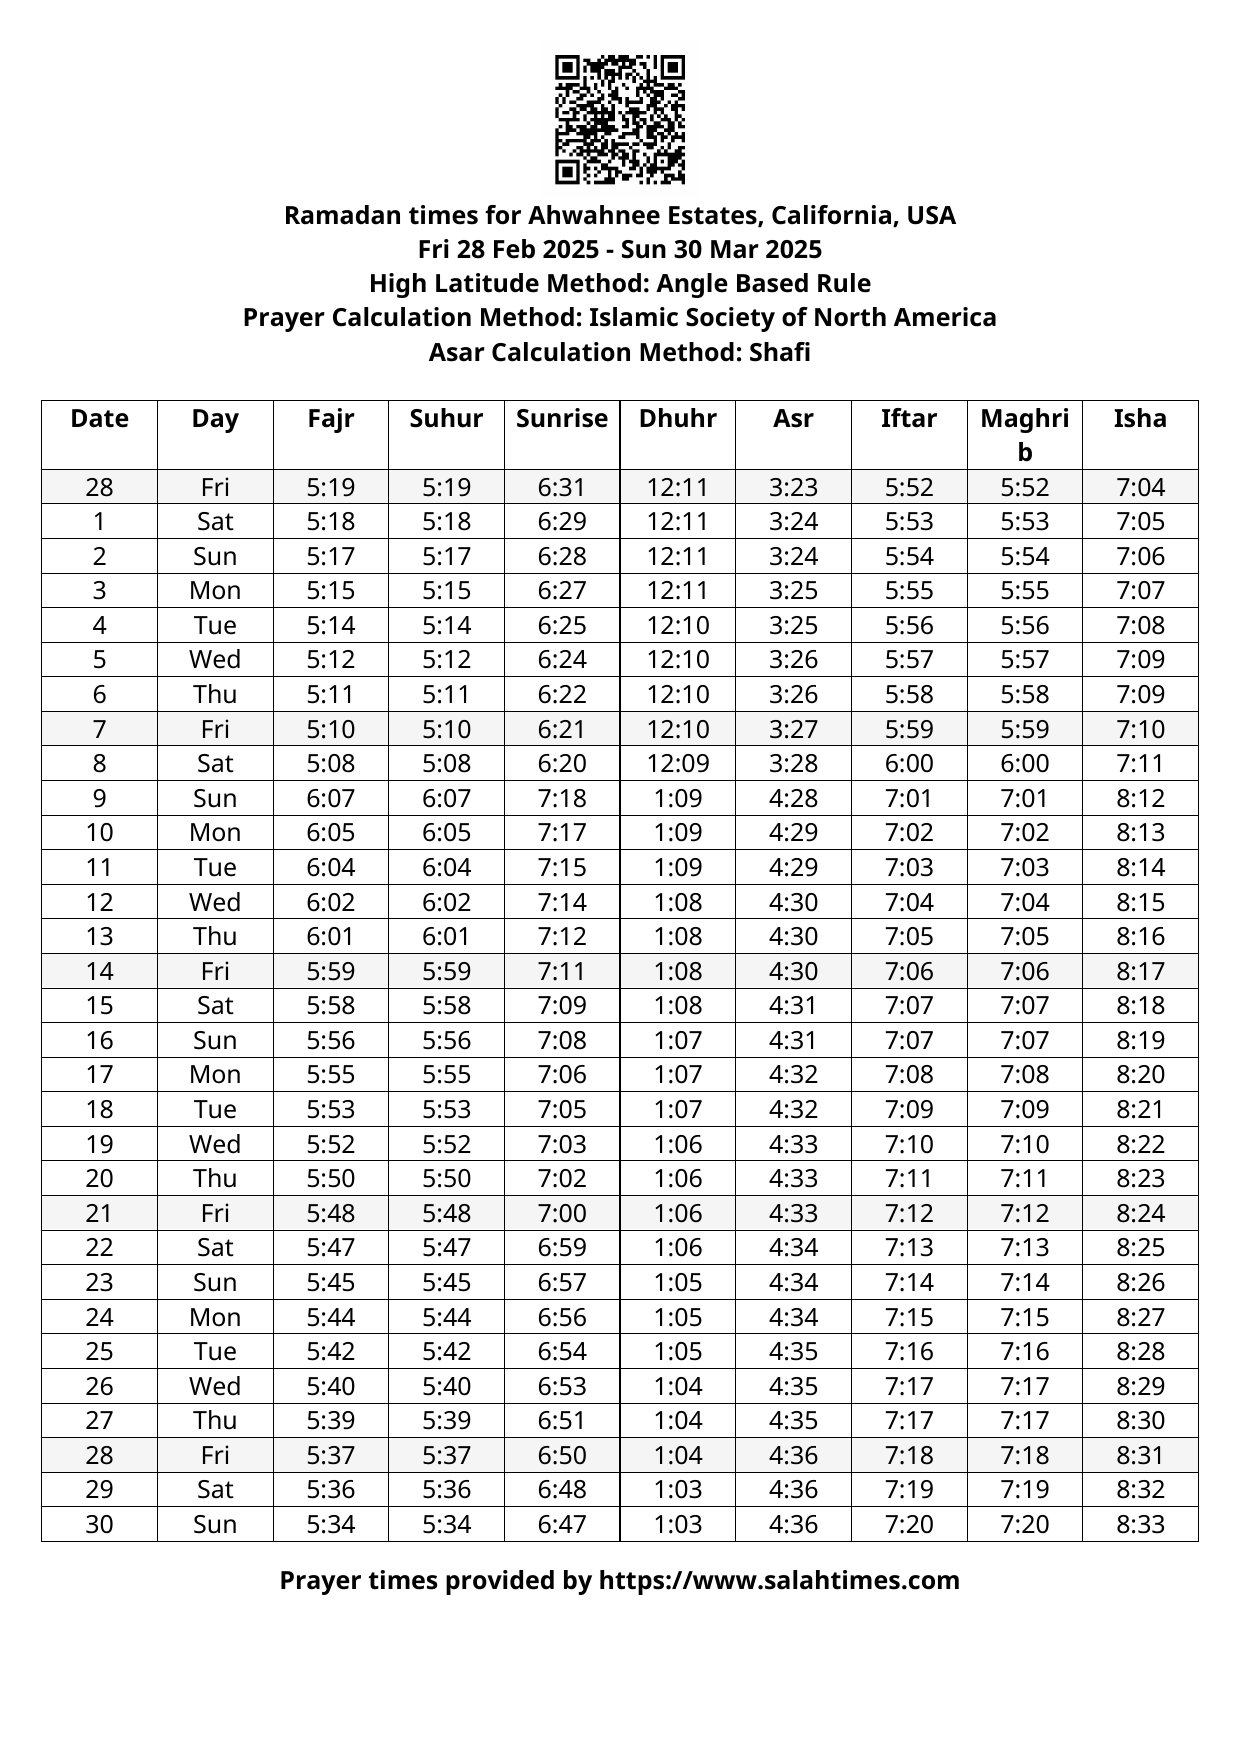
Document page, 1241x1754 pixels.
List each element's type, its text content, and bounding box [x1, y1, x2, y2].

table_cell 3:24 [736, 504, 851, 538]
table_cell 5:12 [274, 643, 388, 676]
table_cell 1:07 [621, 1092, 735, 1126]
table_cell 11 [42, 850, 157, 884]
table_cell 7:16 [968, 1334, 1082, 1368]
table_cell 7:17 [505, 816, 619, 849]
table_cell 23 [42, 1265, 157, 1299]
table_cell 6:07 [389, 781, 504, 814]
table_cell 7:08 [968, 1058, 1082, 1091]
table_header Sunrise [505, 401, 619, 469]
table_cell 6:57 [505, 1265, 619, 1299]
table_cell Sun [158, 539, 273, 572]
table_cell 13 [42, 919, 157, 953]
table_cell 6:47 [505, 1507, 619, 1541]
table_cell 17 [42, 1058, 157, 1091]
table_cell Thu [158, 919, 273, 953]
table_cell 5:54 [852, 539, 967, 572]
table_cell 7:11 [1083, 746, 1198, 780]
table_cell 4:34 [736, 1300, 851, 1333]
table_cell Fri [158, 1438, 273, 1472]
table_cell 5:52 [968, 470, 1082, 503]
table_cell 7:12 [505, 919, 619, 953]
table_cell 5:58 [968, 677, 1082, 711]
table_cell 6:31 [505, 470, 619, 503]
table_cell 7:11 [852, 1161, 967, 1195]
table_cell 12:11 [621, 470, 735, 503]
table_cell 7:09 [852, 1092, 967, 1126]
table_cell 6:51 [505, 1404, 619, 1437]
table_cell 4:33 [736, 1161, 851, 1195]
table_cell 1:04 [621, 1404, 735, 1437]
table_cell 22 [42, 1231, 157, 1264]
table_cell Thu [158, 1404, 273, 1437]
table_cell 8:22 [1083, 1127, 1198, 1160]
table_cell 7:07 [968, 989, 1082, 1022]
table_cell 4:30 [736, 919, 851, 953]
table_cell 4:30 [736, 885, 851, 918]
table_cell 7:05 [968, 919, 1082, 953]
table_cell 1:06 [621, 1196, 735, 1229]
table_cell 5:42 [274, 1334, 388, 1368]
table_cell 7:00 [505, 1196, 619, 1229]
table_cell 5:45 [274, 1265, 388, 1299]
table_cell 7:11 [968, 1161, 1082, 1195]
table_cell 5:56 [389, 1023, 504, 1057]
table_cell 8:24 [1083, 1196, 1198, 1229]
table_cell 1:08 [621, 919, 735, 953]
table_cell 8:28 [1083, 1334, 1198, 1368]
table_cell 5:53 [389, 1092, 504, 1126]
table_cell 5:12 [389, 643, 504, 676]
table_cell 7:06 [505, 1058, 619, 1091]
table_cell 8:18 [1083, 989, 1198, 1022]
table_cell 12:10 [621, 643, 735, 676]
table_cell 5:37 [274, 1438, 388, 1472]
table_cell 5:14 [274, 608, 388, 642]
table_header Asr [736, 401, 851, 469]
table_cell 5:14 [389, 608, 504, 642]
text Asar Calculation Method: Shafi [42, 334, 1198, 368]
table_cell Sun [158, 1265, 273, 1299]
table_cell 8:32 [1083, 1473, 1198, 1506]
table_cell 27 [42, 1404, 157, 1437]
table_cell 5:44 [389, 1300, 504, 1333]
table_cell 7:14 [968, 1265, 1082, 1299]
table_cell 5:58 [389, 989, 504, 1022]
table_cell 3:25 [736, 574, 851, 607]
table_cell 5:42 [389, 1334, 504, 1368]
table_cell 4:31 [736, 989, 851, 1022]
table_cell 7:03 [968, 850, 1082, 884]
table_cell 6:50 [505, 1438, 619, 1472]
table_cell Sat [158, 1231, 273, 1264]
table_cell 5:54 [968, 539, 1082, 572]
table_cell 8:25 [1083, 1231, 1198, 1264]
table_cell 2 [42, 539, 157, 572]
table_cell 4:35 [736, 1404, 851, 1437]
table_header Dhuhr [621, 401, 735, 469]
table_cell 8:19 [1083, 1023, 1198, 1057]
table_cell 8:21 [1083, 1092, 1198, 1126]
table_cell Fri [158, 470, 273, 503]
table_cell Tue [158, 1334, 273, 1368]
table_cell 7:18 [852, 1438, 967, 1472]
table_cell 7:07 [968, 1023, 1082, 1057]
table_header Day [158, 401, 273, 469]
table_cell 3 [42, 574, 157, 607]
table_cell 12:11 [621, 504, 735, 538]
table_cell 5:52 [389, 1127, 504, 1160]
table_cell 5:59 [852, 712, 967, 745]
table_cell 7:05 [852, 919, 967, 953]
table_cell 3:23 [736, 470, 851, 503]
table_cell 5:53 [968, 504, 1082, 538]
table_cell 7:18 [968, 1438, 1082, 1472]
table_cell 1:09 [621, 781, 735, 814]
table_cell 4:31 [736, 1023, 851, 1057]
table_cell 4:33 [736, 1127, 851, 1160]
table_cell 6:01 [274, 919, 388, 953]
table_cell Wed [158, 1127, 273, 1160]
table_cell 29 [42, 1473, 157, 1506]
table_cell 7:07 [1083, 574, 1198, 607]
table_cell 8:33 [1083, 1507, 1198, 1541]
table_cell 5:39 [389, 1404, 504, 1437]
table_cell 3:27 [736, 712, 851, 745]
table_cell Sat [158, 1473, 273, 1506]
table_cell 7:15 [968, 1300, 1082, 1333]
table_cell 12 [42, 885, 157, 918]
table_cell 25 [42, 1334, 157, 1368]
table_cell 7:01 [968, 781, 1082, 814]
picture [542, 41, 699, 198]
table_cell 6:20 [505, 746, 619, 780]
table_cell 5:15 [389, 574, 504, 607]
table_cell 7:08 [852, 1058, 967, 1091]
table_cell 6 [42, 677, 157, 711]
table_cell 1:06 [621, 1161, 735, 1195]
table_cell 8:15 [1083, 885, 1198, 918]
table_cell 18 [42, 1092, 157, 1126]
table_cell Wed [158, 885, 273, 918]
table_cell 5:18 [389, 504, 504, 538]
table_cell Sat [158, 504, 273, 538]
table_cell 5:47 [274, 1231, 388, 1264]
table_cell 5:34 [389, 1507, 504, 1541]
table_cell 8:12 [1083, 781, 1198, 814]
table_cell 12:10 [621, 608, 735, 642]
table_cell Sun [158, 1023, 273, 1057]
table_cell 7:01 [852, 781, 967, 814]
table_cell Wed [158, 643, 273, 676]
table_cell 5:39 [274, 1404, 388, 1437]
table_cell 4:34 [736, 1265, 851, 1299]
table_cell 4:28 [736, 781, 851, 814]
table_cell Sun [158, 1507, 273, 1541]
table_cell 3:25 [736, 608, 851, 642]
table_cell 7:17 [968, 1369, 1082, 1402]
table_cell 7:03 [505, 1127, 619, 1160]
table_cell 8:26 [1083, 1265, 1198, 1299]
table_cell 5:56 [968, 608, 1082, 642]
table_header Fajr [274, 401, 388, 469]
table_cell 4:32 [736, 1092, 851, 1126]
table_cell 7:15 [852, 1300, 967, 1333]
table_cell 7:03 [852, 850, 967, 884]
table_cell 7:02 [852, 816, 967, 849]
table_cell Tue [158, 608, 273, 642]
table_cell 4:30 [736, 954, 851, 987]
table_cell Mon [158, 574, 273, 607]
text High Latitude Method: Angle Based Rule [42, 266, 1198, 300]
table_cell 5:52 [852, 470, 967, 503]
table_cell 12:11 [621, 539, 735, 572]
table_cell 5:10 [274, 712, 388, 745]
table_cell 6:48 [505, 1473, 619, 1506]
table_cell 8:23 [1083, 1161, 1198, 1195]
table_cell 5:56 [852, 608, 967, 642]
table_cell 5:10 [389, 712, 504, 745]
table_cell Fri [158, 712, 273, 745]
table_cell 1:03 [621, 1507, 735, 1541]
table_cell 9 [42, 781, 157, 814]
table_cell 5:53 [274, 1092, 388, 1126]
table_cell 7:04 [852, 885, 967, 918]
table_cell 7:11 [505, 954, 619, 987]
table_header Suhur [389, 401, 504, 469]
table_cell 5:47 [389, 1231, 504, 1264]
table_cell 7:18 [505, 781, 619, 814]
text Prayer times provided by https://www.salahtimes.com [42, 1563, 1198, 1597]
table_cell 7:12 [968, 1196, 1082, 1229]
table_cell 1:07 [621, 1023, 735, 1057]
table_cell 7:06 [852, 954, 967, 987]
table_cell 7:10 [852, 1127, 967, 1160]
table_cell 10 [42, 816, 157, 849]
table_cell 4:36 [736, 1438, 851, 1472]
table_cell 5:56 [274, 1023, 388, 1057]
table_cell 5:55 [968, 574, 1082, 607]
table_cell 7:06 [1083, 539, 1198, 572]
table_cell 7:12 [852, 1196, 967, 1229]
table_cell 5:17 [274, 539, 388, 572]
table_cell 1:08 [621, 989, 735, 1022]
table_cell 4:35 [736, 1369, 851, 1402]
table_cell 7:17 [968, 1404, 1082, 1437]
table_cell 4:32 [736, 1058, 851, 1091]
table_cell 5:58 [274, 989, 388, 1022]
table_cell 1:03 [621, 1473, 735, 1506]
table_cell 6:05 [389, 816, 504, 849]
table_cell 21 [42, 1196, 157, 1229]
table_cell 5:44 [274, 1300, 388, 1333]
table_cell 8:20 [1083, 1058, 1198, 1091]
table_cell 8:29 [1083, 1369, 1198, 1402]
table_cell 8:30 [1083, 1404, 1198, 1437]
table_cell 5:55 [274, 1058, 388, 1091]
table_cell 7:07 [852, 1023, 967, 1057]
table_cell Mon [158, 816, 273, 849]
table_cell 12:10 [621, 712, 735, 745]
table_cell Mon [158, 1058, 273, 1091]
table_cell 1:04 [621, 1438, 735, 1472]
table_cell 5:08 [389, 746, 504, 780]
table_cell Tue [158, 1092, 273, 1126]
table_cell 6:07 [274, 781, 388, 814]
table_cell 5:59 [274, 954, 388, 987]
table_cell 1:08 [621, 954, 735, 987]
table_cell 4:33 [736, 1196, 851, 1229]
table_cell 5 [42, 643, 157, 676]
table_cell Thu [158, 677, 273, 711]
table_cell Sat [158, 989, 273, 1022]
table_cell 4 [42, 608, 157, 642]
table_cell 5:52 [274, 1127, 388, 1160]
table_cell Thu [158, 1161, 273, 1195]
table_cell 7:05 [1083, 504, 1198, 538]
table_cell 6:02 [274, 885, 388, 918]
table_cell 1:06 [621, 1231, 735, 1264]
table_cell 3:28 [736, 746, 851, 780]
table_cell 8:27 [1083, 1300, 1198, 1333]
table_cell 5:57 [852, 643, 967, 676]
table_cell Fri [158, 1196, 273, 1229]
table_cell 7:19 [852, 1473, 967, 1506]
table_cell 5:48 [274, 1196, 388, 1229]
table_cell 8:14 [1083, 850, 1198, 884]
table_cell 7:04 [968, 885, 1082, 918]
table_cell 4:34 [736, 1231, 851, 1264]
text Prayer Calculation Method: Islamic Society of North America [42, 300, 1198, 334]
table_cell 7:02 [505, 1161, 619, 1195]
table_cell 1:06 [621, 1127, 735, 1160]
table_cell 28 [42, 1438, 157, 1472]
table_cell 5:55 [852, 574, 967, 607]
table_cell 6:22 [505, 677, 619, 711]
table_cell 8:13 [1083, 816, 1198, 849]
table_cell 8:16 [1083, 919, 1198, 953]
table_cell 3:26 [736, 643, 851, 676]
table_header Isha [1083, 401, 1198, 469]
table_cell 6:00 [968, 746, 1082, 780]
table_cell 7:10 [968, 1127, 1082, 1160]
table_cell 6:00 [852, 746, 967, 780]
table_cell 12:09 [621, 746, 735, 780]
table_cell 6:05 [274, 816, 388, 849]
table_cell 5:19 [274, 470, 388, 503]
table_header Date [42, 401, 157, 469]
table_cell 7:09 [1083, 643, 1198, 676]
table_cell 5:34 [274, 1507, 388, 1541]
table_cell 7:08 [505, 1023, 619, 1057]
table_cell 7:13 [968, 1231, 1082, 1264]
table_cell 4:29 [736, 850, 851, 884]
table_cell 7:16 [852, 1334, 967, 1368]
table_cell 5:18 [274, 504, 388, 538]
table_cell 1 [42, 504, 157, 538]
table_cell 5:11 [274, 677, 388, 711]
table_cell 14 [42, 954, 157, 987]
table_cell 7:20 [968, 1507, 1082, 1541]
table_cell 7:14 [505, 885, 619, 918]
table_cell 24 [42, 1300, 157, 1333]
table_cell 7:20 [852, 1507, 967, 1541]
table_cell 5:58 [852, 677, 967, 711]
table_cell 6:25 [505, 608, 619, 642]
table_cell 6:04 [389, 850, 504, 884]
table_cell 5:19 [389, 470, 504, 503]
table_cell 26 [42, 1369, 157, 1402]
table_cell 15 [42, 989, 157, 1022]
table_cell 28 [42, 470, 157, 503]
table_cell 8:17 [1083, 954, 1198, 987]
table_cell 7:09 [505, 989, 619, 1022]
table_cell 16 [42, 1023, 157, 1057]
table_cell 5:50 [274, 1161, 388, 1195]
table_cell 7:17 [852, 1404, 967, 1437]
table_cell 5:55 [389, 1058, 504, 1091]
table_cell 6:28 [505, 539, 619, 572]
table_cell 1:09 [621, 850, 735, 884]
table_cell 5:15 [274, 574, 388, 607]
table_cell 7:19 [968, 1473, 1082, 1506]
table_cell 5:40 [274, 1369, 388, 1402]
table_cell 5:53 [852, 504, 967, 538]
table_cell 7:04 [1083, 470, 1198, 503]
table_cell 7:13 [852, 1231, 967, 1264]
table_cell 6:02 [389, 885, 504, 918]
table_cell 5:17 [389, 539, 504, 572]
table_cell Mon [158, 1300, 273, 1333]
table_cell Sun [158, 781, 273, 814]
table_cell 5:59 [389, 954, 504, 987]
table_cell 7:15 [505, 850, 619, 884]
table_cell 7:17 [852, 1369, 967, 1402]
table_cell 1:09 [621, 816, 735, 849]
table_cell 1:04 [621, 1369, 735, 1402]
table_cell 6:21 [505, 712, 619, 745]
table_cell 6:29 [505, 504, 619, 538]
table_cell 4:35 [736, 1334, 851, 1368]
table_cell Sat [158, 746, 273, 780]
table_cell 30 [42, 1507, 157, 1541]
table_cell 1:05 [621, 1300, 735, 1333]
table_cell 7:07 [852, 989, 967, 1022]
table_cell 5:57 [968, 643, 1082, 676]
table_cell 4:36 [736, 1473, 851, 1506]
table_cell 7:14 [852, 1265, 967, 1299]
table_cell 7:06 [968, 954, 1082, 987]
table_cell 3:26 [736, 677, 851, 711]
table_cell 5:36 [274, 1473, 388, 1506]
table_cell 12:10 [621, 677, 735, 711]
table_cell 12:11 [621, 574, 735, 607]
text Fri 28 Feb 2025 - Sun 30 Mar 2025 [42, 232, 1198, 266]
table_cell Wed [158, 1369, 273, 1402]
table_cell 6:56 [505, 1300, 619, 1333]
table_cell 5:37 [389, 1438, 504, 1472]
table_cell 6:27 [505, 574, 619, 607]
table_cell 6:04 [274, 850, 388, 884]
table_cell Fri [158, 954, 273, 987]
table_cell 7:09 [1083, 677, 1198, 711]
table_cell 6:54 [505, 1334, 619, 1368]
table_cell 4:29 [736, 816, 851, 849]
table_cell 7:10 [1083, 712, 1198, 745]
table_cell 4:36 [736, 1507, 851, 1541]
table_cell 6:59 [505, 1231, 619, 1264]
table_cell 8 [42, 746, 157, 780]
table_header Maghrib [968, 401, 1082, 469]
table_cell 1:07 [621, 1058, 735, 1091]
table_cell 3:24 [736, 539, 851, 572]
table_cell 5:48 [389, 1196, 504, 1229]
table_cell 7:02 [968, 816, 1082, 849]
table_cell Tue [158, 850, 273, 884]
table_cell 5:11 [389, 677, 504, 711]
table_header Iftar [852, 401, 967, 469]
table_cell 6:24 [505, 643, 619, 676]
table_cell 6:01 [389, 919, 504, 953]
table_cell 5:40 [389, 1369, 504, 1402]
table_cell 6:53 [505, 1369, 619, 1402]
table_cell 8:31 [1083, 1438, 1198, 1472]
text Ramadan times for Ahwahnee Estates, California, USA [42, 198, 1198, 232]
table_cell 7 [42, 712, 157, 745]
table_cell 5:50 [389, 1161, 504, 1195]
table_cell 1:05 [621, 1334, 735, 1368]
table_cell 1:08 [621, 885, 735, 918]
table_cell 7:09 [968, 1092, 1082, 1126]
table_cell 5:08 [274, 746, 388, 780]
table_cell 7:05 [505, 1092, 619, 1126]
table_cell 7:08 [1083, 608, 1198, 642]
table_cell 5:45 [389, 1265, 504, 1299]
table_cell 20 [42, 1161, 157, 1195]
table_cell 1:05 [621, 1265, 735, 1299]
table_cell 5:59 [968, 712, 1082, 745]
table_cell 19 [42, 1127, 157, 1160]
table_cell 5:36 [389, 1473, 504, 1506]
